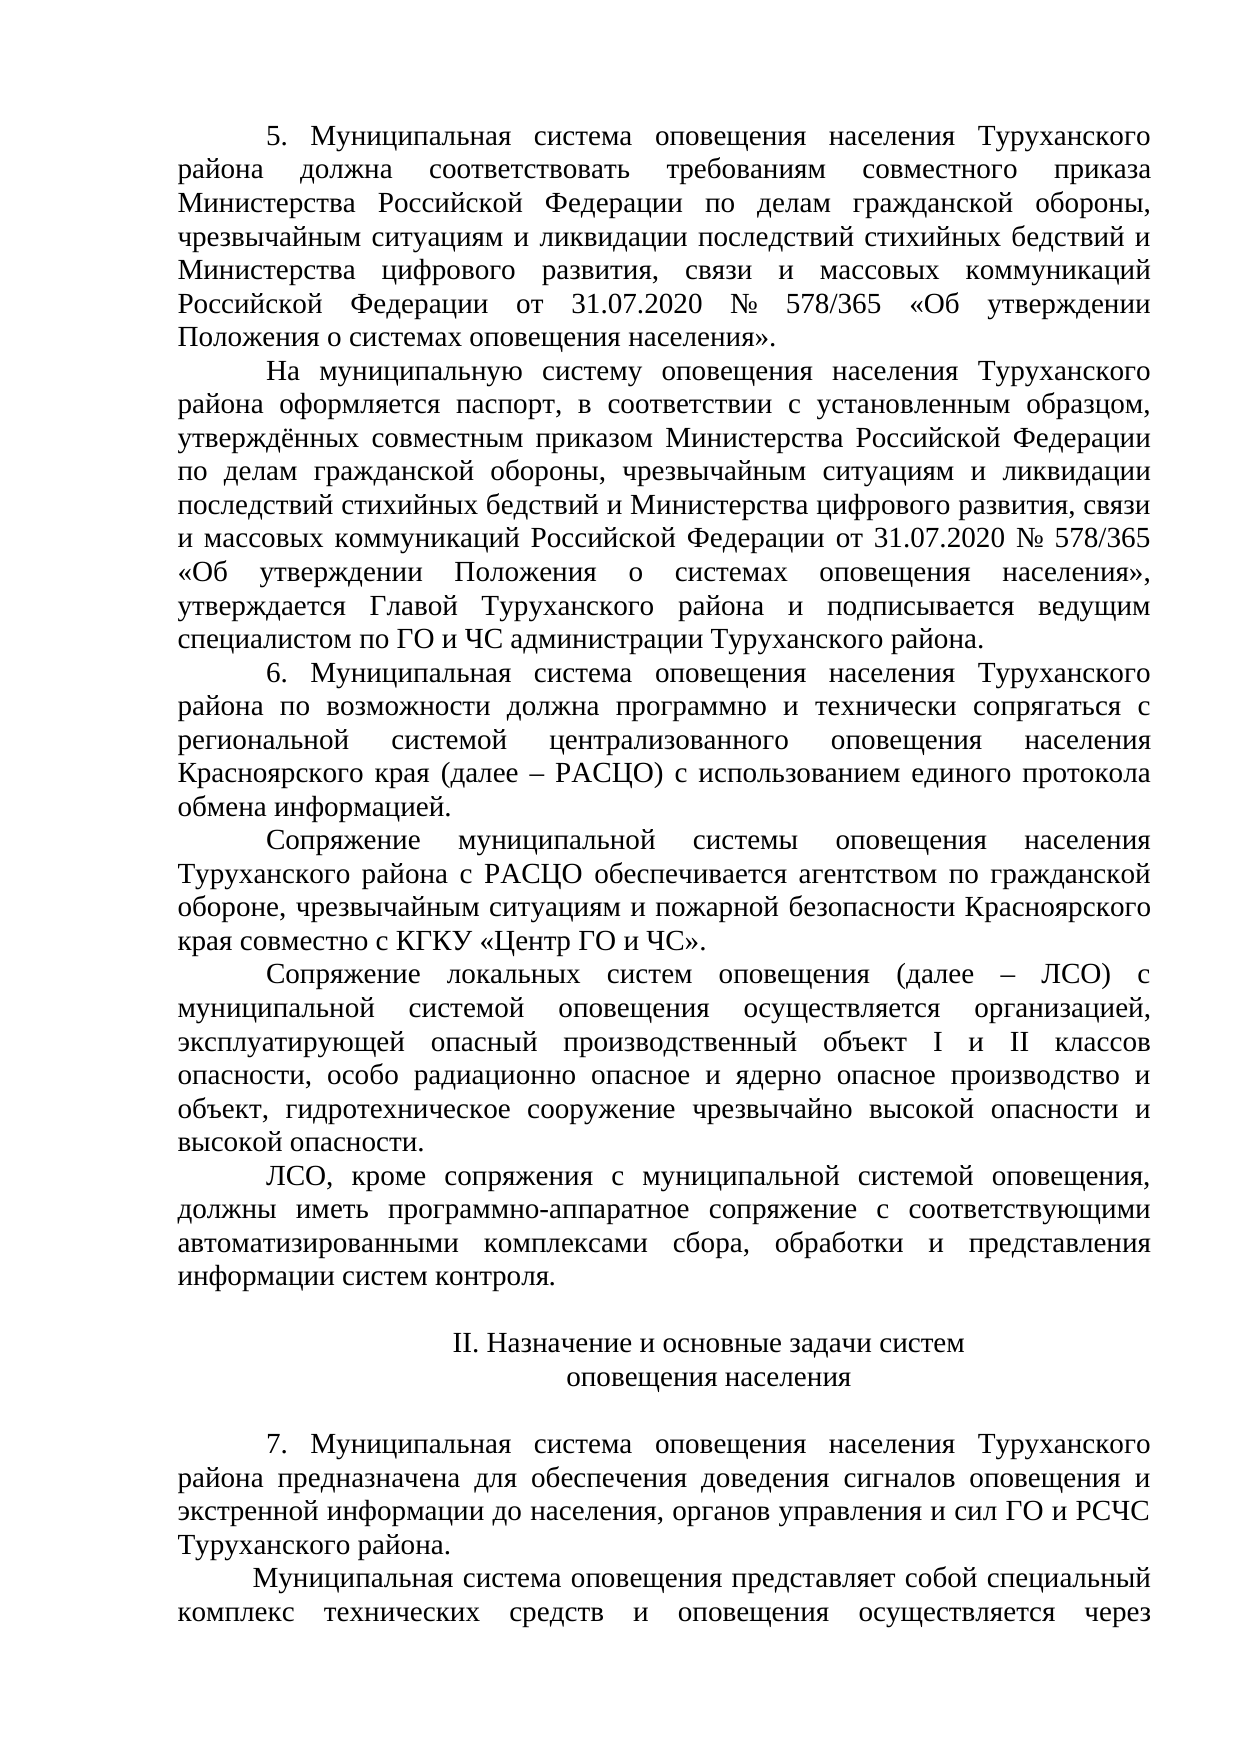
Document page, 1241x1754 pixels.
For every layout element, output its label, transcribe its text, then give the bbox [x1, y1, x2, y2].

text 6. Муниципальная система оповещения населения Туруханского района по возможности должна программно и технически сопрягаться с региональной системой централизованного оповещения населения Красноярского края (далее – РАСЦО) с использованием единого протокола обмена информацией. [177, 655, 1152, 822]
text II. Назначение и основные задачи систем [177, 1326, 1152, 1359]
text 7. Муниципальная система оповещения населения Туруханского района предназначена для обеспечения доведения сигналов оповещения и экстренной информации до населения, органов управления и сил ГО и РСЧС Туруханского района. [177, 1426, 1152, 1560]
text Сопряжение локальных систем оповещения (далее – ЛСО) с муниципальной системой оповещения осуществляется организацией, эксплуатирующей опасный производственный объект I и II классов опасности, особо радиационно опасное и ядерно опасное производство и объект, гидротехническое сооружение чрезвычайно высокой опасности и высокой опасности. [177, 957, 1152, 1158]
text оповещения населения [177, 1359, 1152, 1393]
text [177, 1560, 1152, 1627]
text Сопряжение муниципальной системы оповещения населения Туруханского района с РАСЦО обеспечивается агентством по гражданской обороне, чрезвычайным ситуациям и пожарной безопасности Красноярского края совместно с КГКУ «Центр ГО и ЧС». [177, 822, 1152, 957]
text 5. Муниципальная система оповещения населения Туруханского района должна соответствовать требованиям совместного приказа Министерства Российской Федерации по делам гражданской обороны, чрезвычайным ситуациям и ликвидации последствий стихийных бедствий и Министерства цифрового развития, связи и массовых коммуникаций Российской Федерации от 31.07.2020 № 578/365 «Об утверждении Положения о системах оповещения населения». [177, 118, 1152, 353]
text На муниципальную систему оповещения населения Туруханского района оформляется паспорт, в соответствии с установленным образцом, утверждённых совместным приказом Министерства Российской Федерации по делам гражданской обороны, чрезвычайным ситуациям и ликвидации последствий стихийных бедствий и Министерства цифрового развития, связи и массовых коммуникаций Российской Федерации от 31.07.2020 № 578/365 «Об утверждении Положения о системах оповещения населения», утверждается Главой Туруханского района и подписывается ведущим специалистом по ГО и ЧС администрации Туруханского района. [177, 353, 1152, 655]
text ЛСО, кроме сопряжения с муниципальной системой оповещения, должны иметь программно-аппаратное сопряжение с соответствующими автоматизированными комплексами сбора, обработки и представления информации систем контроля. [177, 1158, 1152, 1292]
